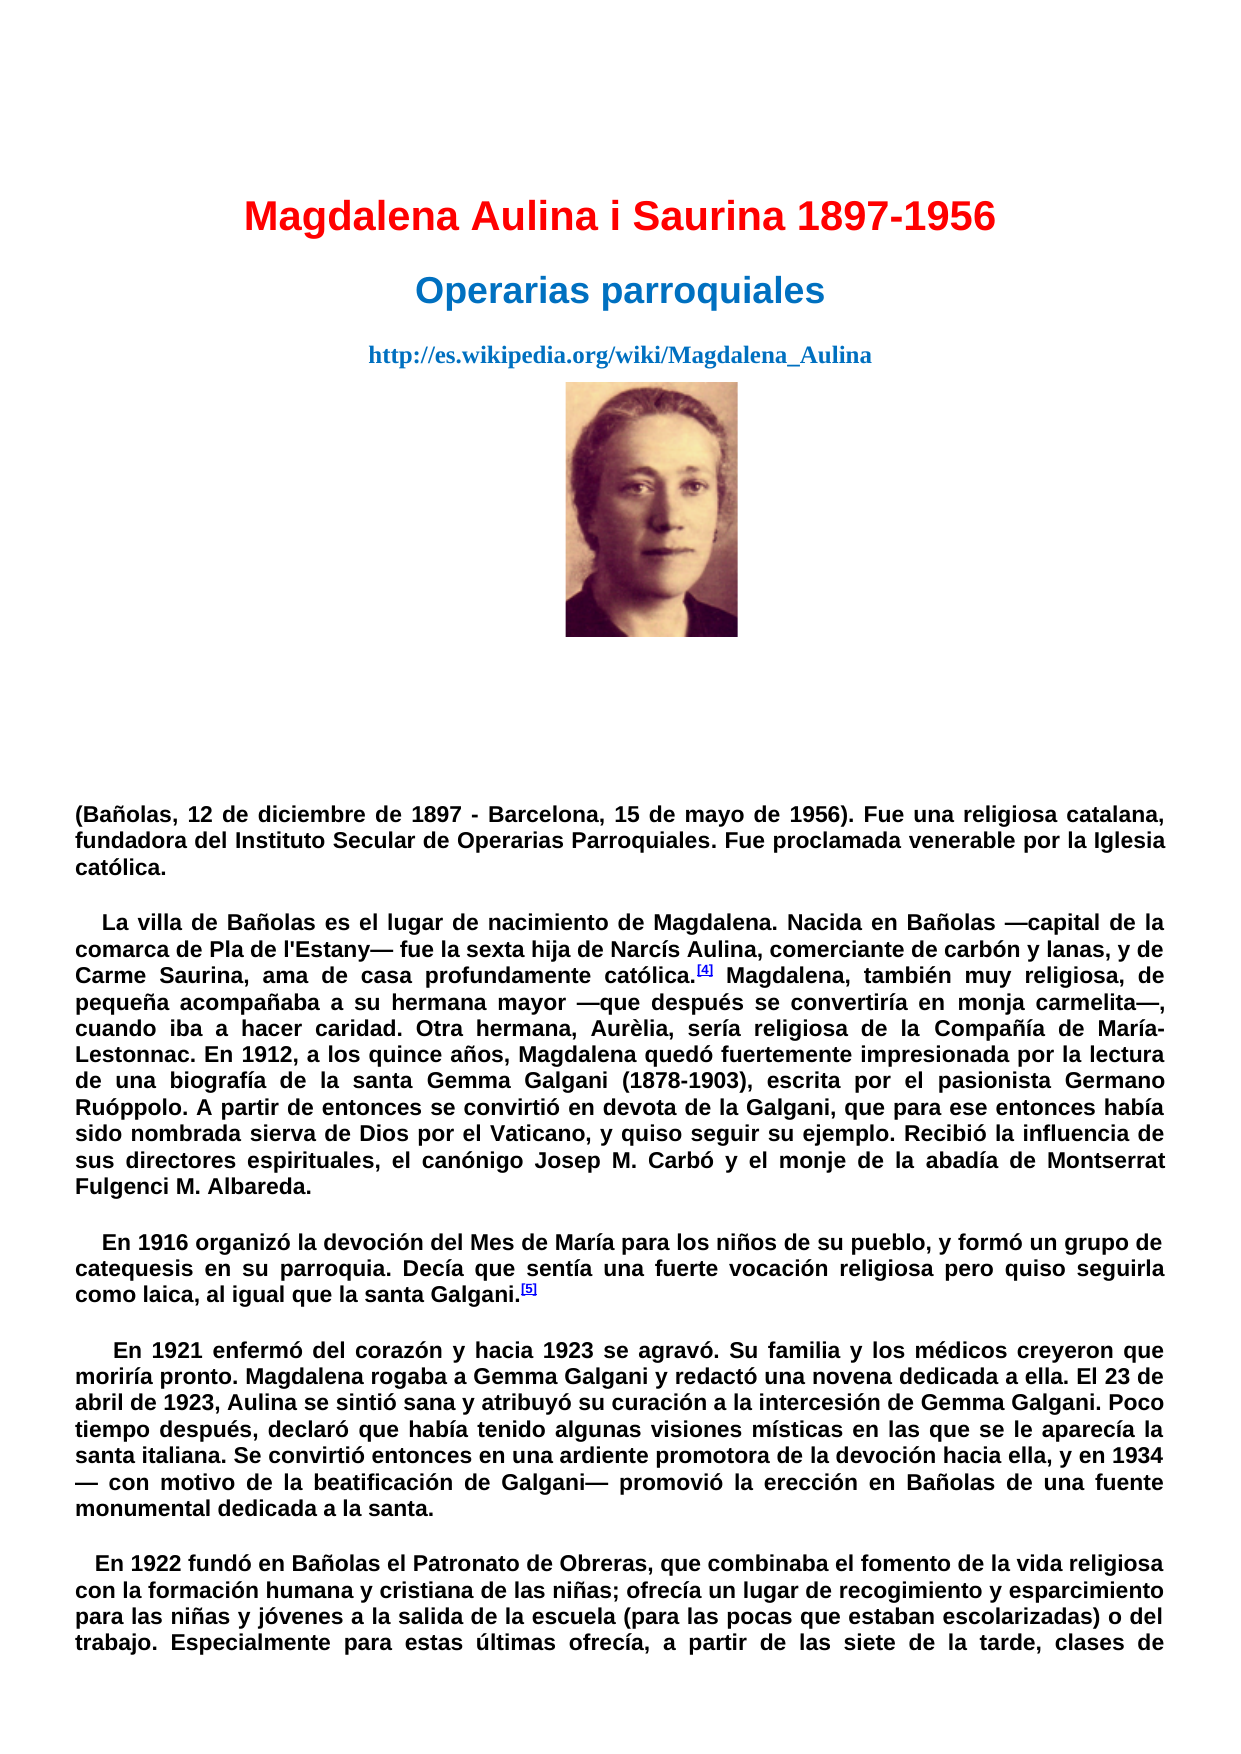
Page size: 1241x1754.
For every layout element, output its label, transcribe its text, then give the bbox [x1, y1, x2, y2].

text Magdalena Aulina i Saurina 1897-1956 [75, 191, 1165, 239]
picture [565, 382, 738, 637]
text Operarias parroquiales [75, 268, 1165, 311]
text http://es.wikipedia.org/wiki/Magdalena_Aulina [75, 340, 1165, 369]
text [75, 1550, 1165, 1656]
text La villa de Bañolas es el lugar de nacimiento de Magdalena. Nacida en Bañolas ―capital de la comarca de Pla de l'Estany― fue la sexta hija de Narcís Aulina, comerciante de carbón y lanas, y de Carme Saurina, ama de casa profundamente católica.[4] Magdalena, también muy religiosa, de pequeña acompañaba a su hermana mayor ―que después se convertiría en monja carmelita―, cuando iba a hacer caridad. Otra hermana, Aurèlia, sería religiosa de la Compañía de María-Lestonnac. En 1912, a los quince años, Magdalena quedó fuertemente impresionada por la lectura de una biografía de la santa Gemma Galgani (1878-1903), escrita por el pasionista Germano Ruóppolo. A partir de entonces se convirtió en devota de la Galgani, que para ese entonces había sido nombrada sierva de Dios por el Vaticano, y quiso seguir su ejemplo. Recibió la influencia de sus directores espirituales, el canónigo Josep M. Carbó y el monje de la abadía de Montserrat Fulgenci M. Albareda. [75, 909, 1165, 1199]
text En 1921 enfermó del corazón y hacia 1923 se agravó. Su familia y los médicos creyeron que moriría pronto. Magdalena rogaba a Gemma Galgani y redactó una novena dedicada a ella. El 23 de abril de 1923, Aulina se sintió sana y atribuyó su curación a la intercesión de Gemma Galgani. Poco tiempo después, declaró que había tenido algunas visiones místicas en las que se le aparecía la santa italiana. Se convirtió entonces en una ardiente promotora de la devoción hacia ella, y en 1934 ― con motivo de la beatificación de Galgani― promovió la erección en Bañolas de una fuente monumental dedicada a la santa. [75, 1337, 1165, 1521]
text (Bañolas, 12 de diciembre de 1897 - Barcelona, 15 de mayo de 1956). Fue una religiosa catalana, fundadora del Instituto Secular de Operarias Parroquiales. Fue proclamada venerable por la Iglesia católica. [75, 801, 1165, 880]
text En 1916 organizó la devoción del Mes de María para los niños de su pueblo, y formó un grupo de catequesis en su parroquia. Decía que sentía una fuerte vocación religiosa pero quiso seguirla como laica, al igual que la santa Galgani.[5] [75, 1228, 1165, 1307]
